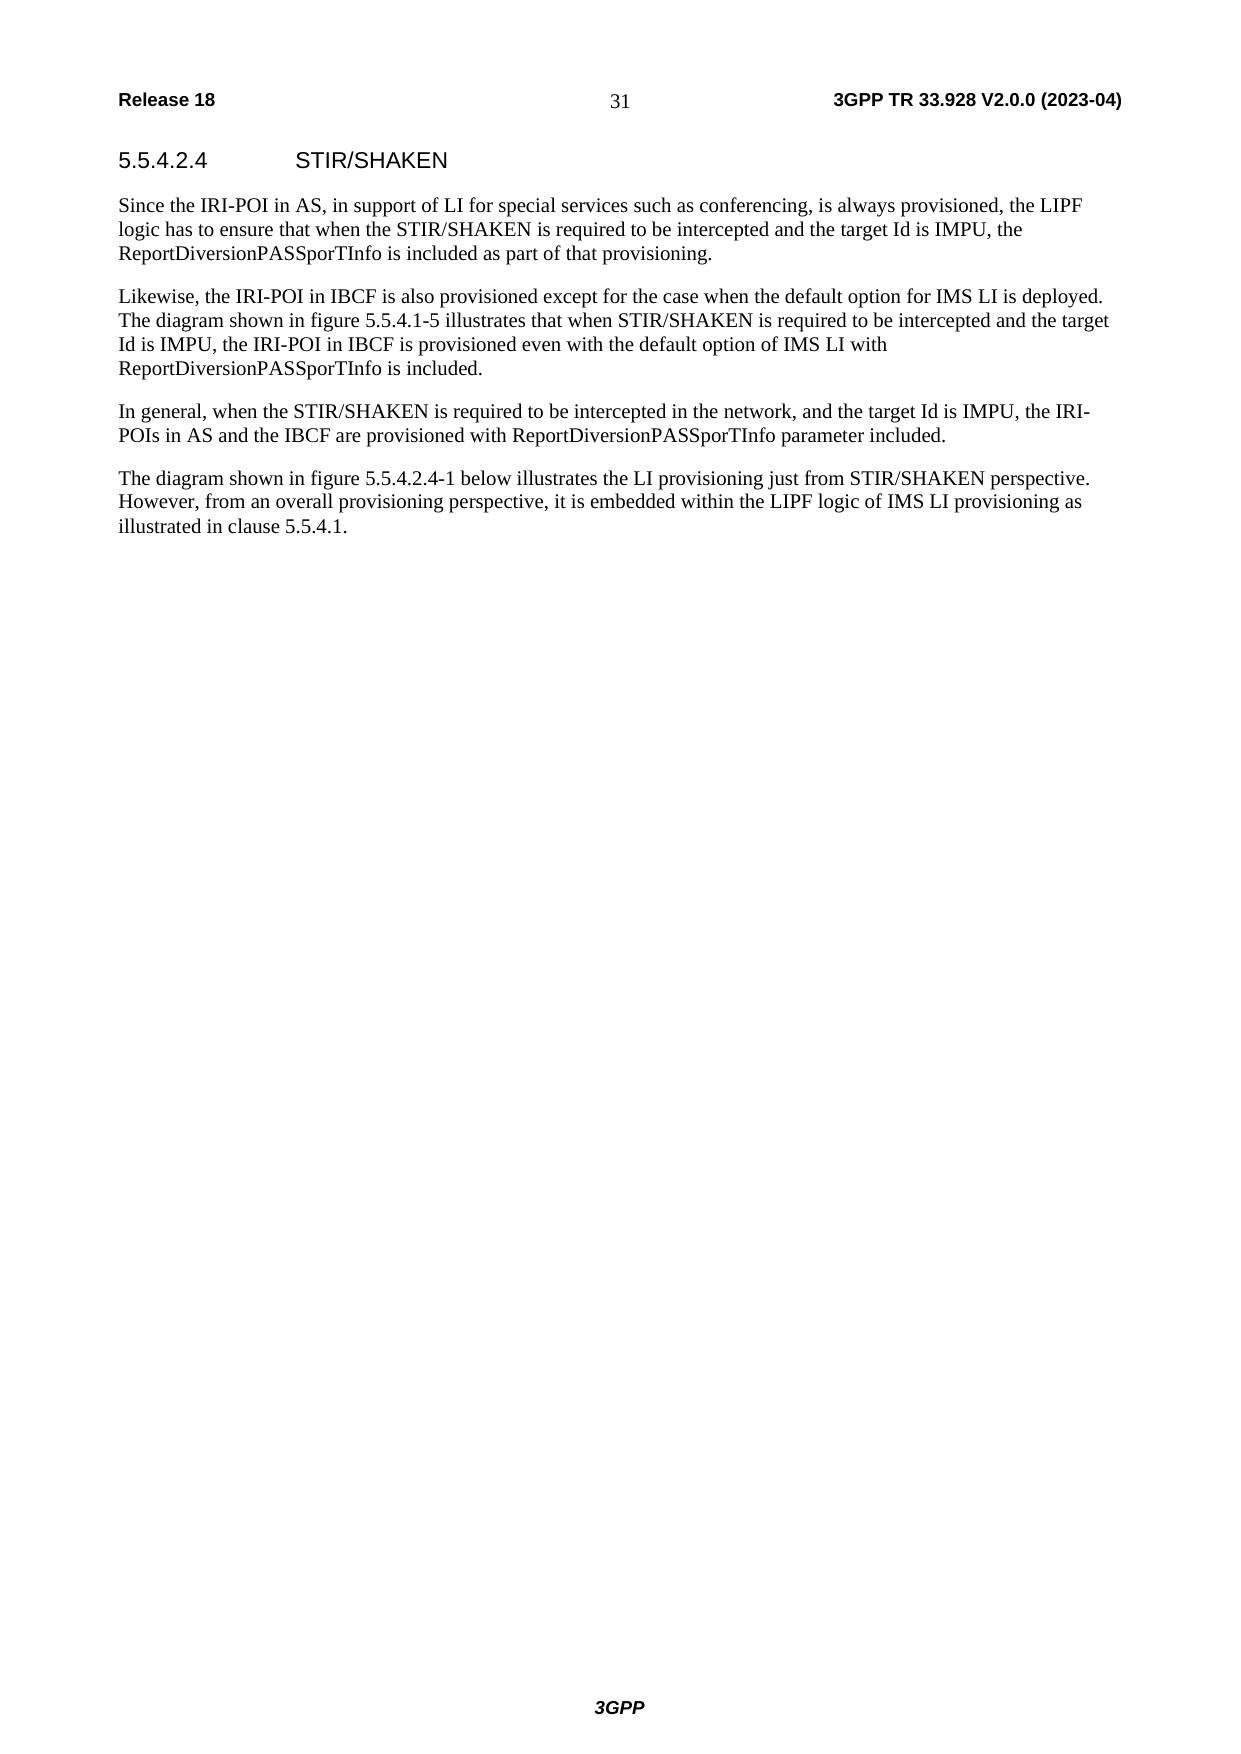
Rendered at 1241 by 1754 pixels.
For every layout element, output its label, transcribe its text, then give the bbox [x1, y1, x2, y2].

text Since the IRI-POI in AS, in support of LI for special services such as conferencing, is always provisioned, the LIPF logic has to ensure that when the STIR/SHAKEN is required to be intercepted and the target Id is IMPU, the ReportDiversionPASSporTInfo is included as part of that provisioning. [118, 193, 1122, 265]
subtitle 5.5.4.2.4 STIR/SHAKEN [118, 147, 1122, 174]
text The diagram shown in figure 5.5.4.2.4-1 below illustrates the LI provisioning just from STIR/SHAKEN perspective. However, from an overall provisioning perspective, it is embedded within the LIPF logic of IMS LI provisioning as illustrated in clause 5.5.4.1. [118, 465, 1122, 538]
text Likewise, the IRI-POI in IBCF is also provisioned except for the case when the default option for IMS LI is deployed. The diagram shown in figure 5.5.4.1-5 illustrates that when STIR/SHAKEN is required to be intercepted and the target Id is IMPU, the IRI-POI in IBCF is provisioned even with the default option of IMS LI with ReportDiversionPASSporTInfo is included. [118, 283, 1122, 380]
text In general, when the STIR/SHAKEN is required to be intercepted in the network, and the target Id is IMPU, the IRI-POIs in AS and the IBCF are provisioned with ReportDiversionPASSporTInfo parameter included. [118, 398, 1122, 447]
